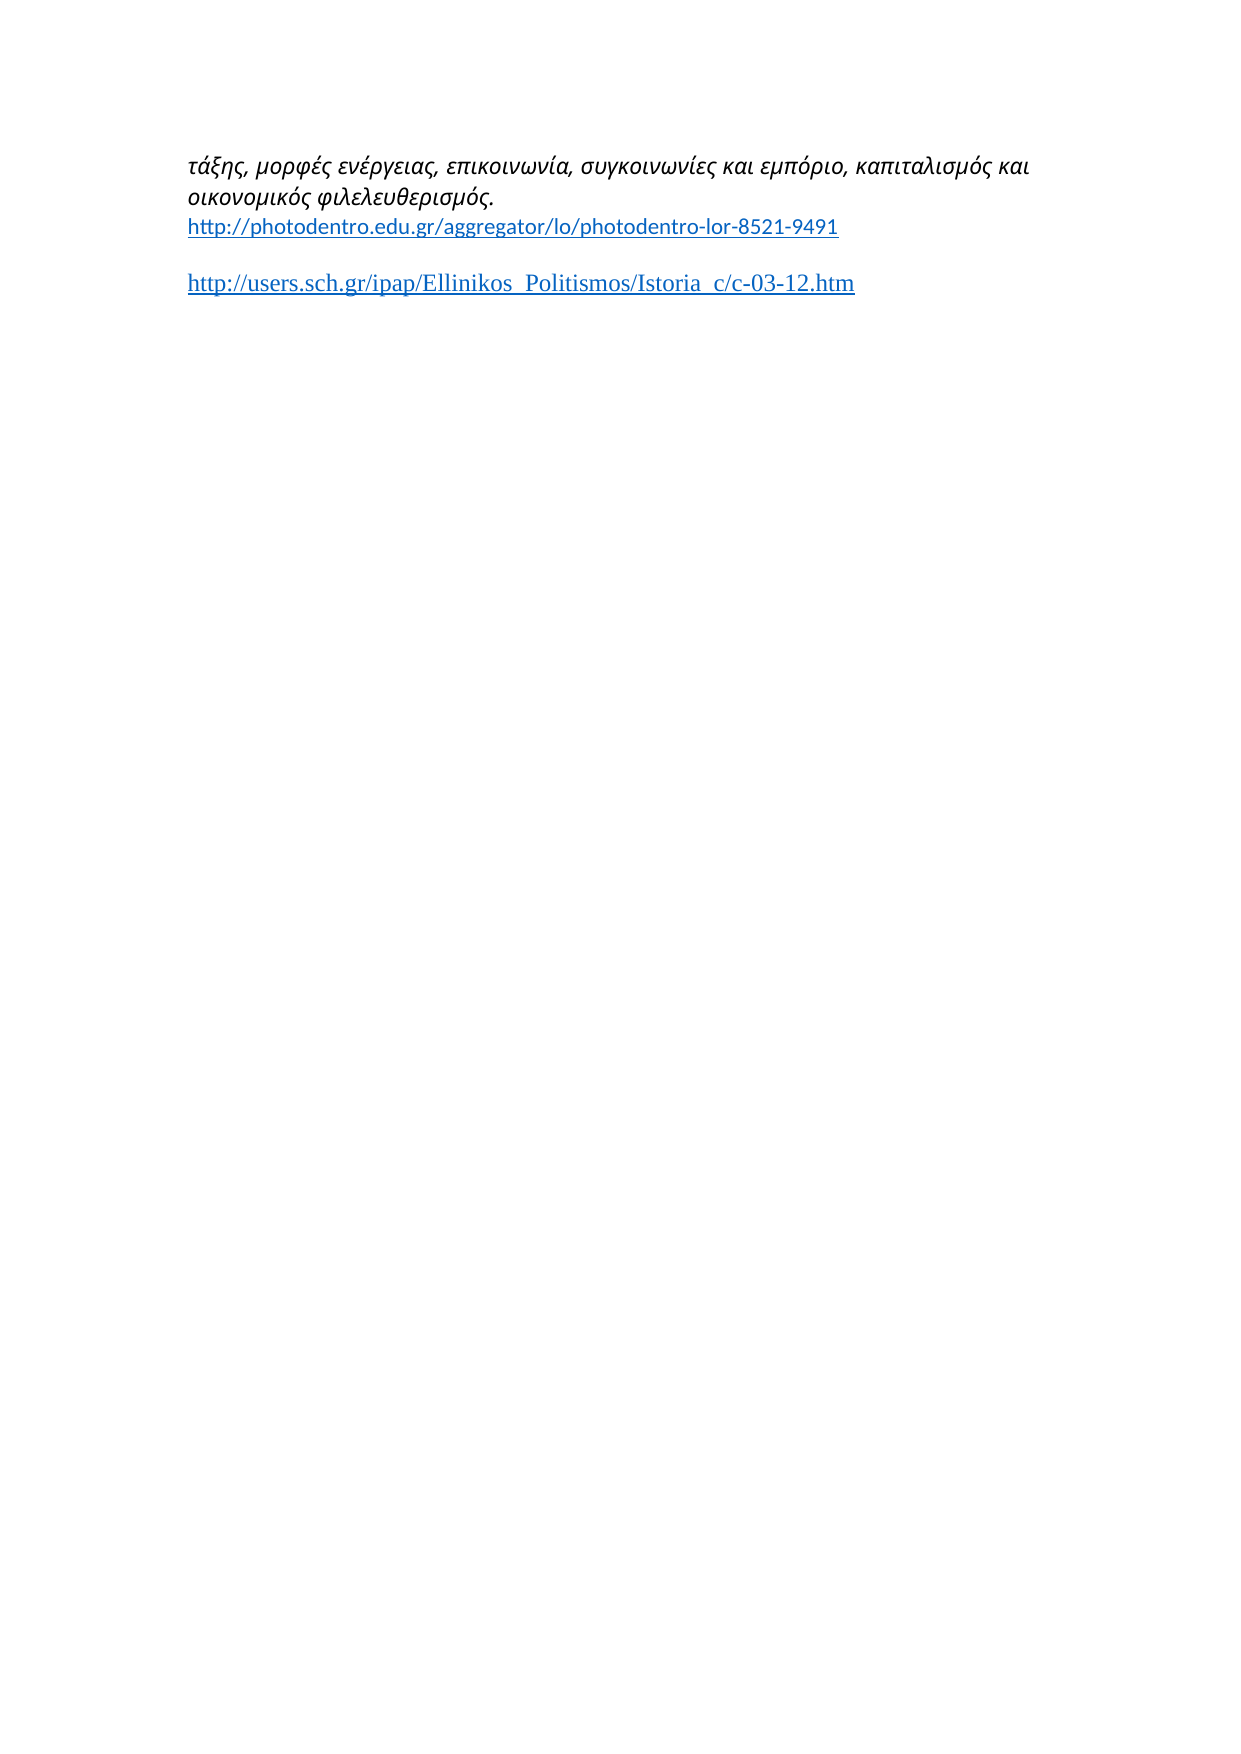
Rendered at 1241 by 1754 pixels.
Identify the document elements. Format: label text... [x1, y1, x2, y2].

text οικονομικός φιλελευθερισμός. [187, 181, 1106, 212]
text τάξης, μορφές ενέργειας, επικοινωνία, συγκοινωνίες και εμπόριο, καπιταλισμός και [187, 150, 1053, 181]
text http://photodentro.edu.gr/aggregator/lo/photodentro-lor-8521-9491 [187, 212, 1106, 241]
text http://users.sch.gr/ipap/Ellinikos_Politismos/Istoria_c/c-03-12.htm [187, 268, 1053, 297]
